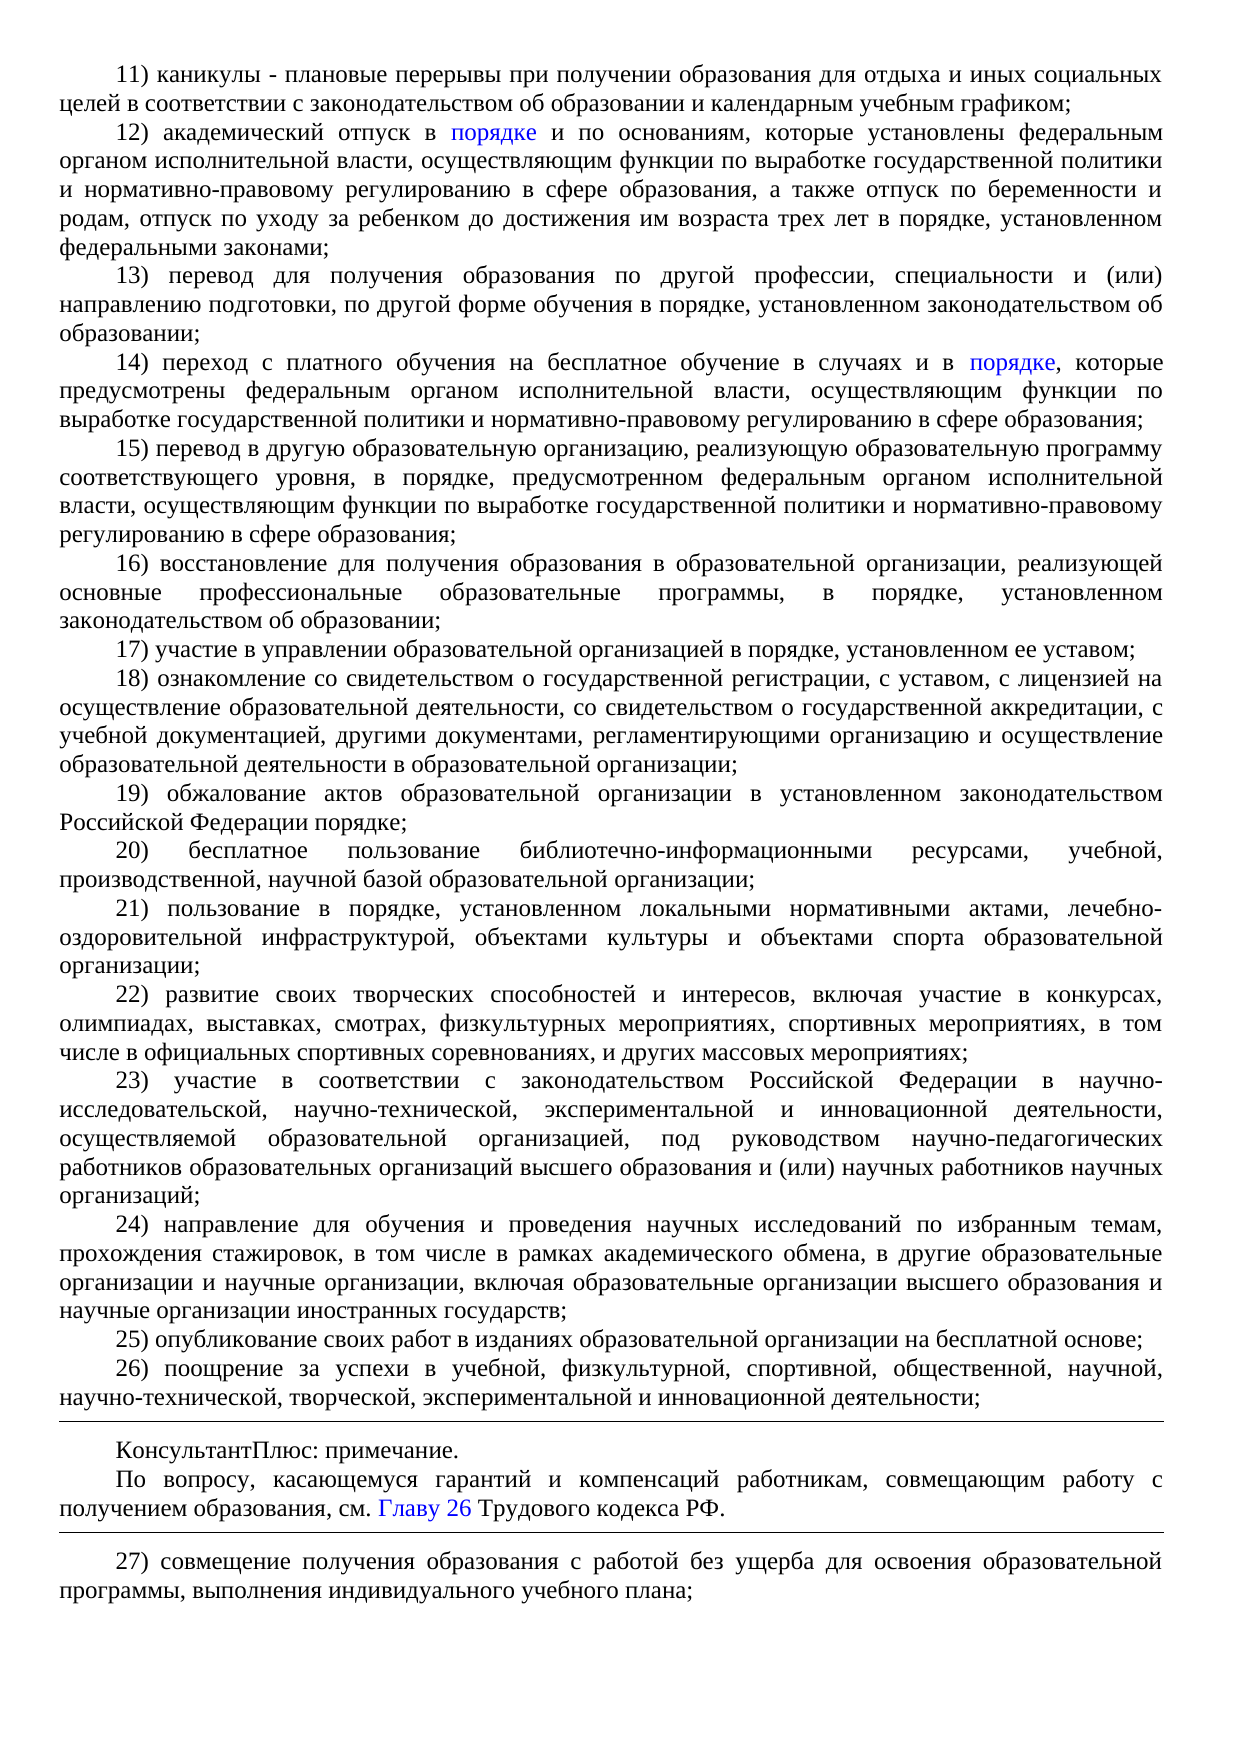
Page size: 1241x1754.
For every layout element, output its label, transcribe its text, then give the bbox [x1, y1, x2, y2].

text 11) каникулы - плановые перерывы при получении образования для отдыха и иных социальных целей в соответствии с законодательством об образовании и календарным учебным графиком; [59, 59, 1164, 117]
text 14) переход с платного обучения на бесплатное обучение в случаях и в порядке, которые предусмотрены федеральным органом исполнительной власти, осуществляющим функции по выработке государственной политики и нормативно-правовому регулированию в сфере образования; [59, 347, 1164, 433]
text По вопросу, касающемуся гарантий и компенсаций работникам, совмещающим работу с получением образования, см. Главу 26 Трудового кодекса РФ. [59, 1464, 1164, 1521]
text КонсультантПлюс: примечание. [59, 1435, 1164, 1464]
text 25) опубликование своих работ в изданиях образовательной организации на бесплатной основе; [59, 1324, 1164, 1353]
text 16) восстановление для получения образования в образовательной организации, реализующей основные профессиональные образовательные программы, в порядке, установленном законодательством об образовании; [59, 548, 1164, 634]
text 15) перевод в другую образовательную организацию, реализующую образовательную программу соответствующего уровня, в порядке, предусмотренном федеральным органом исполнительной власти, осуществляющим функции по выработке государственной политики и нормативно-правовому регулированию в сфере образования; [59, 433, 1164, 548]
text 27) совмещение получения образования с работой без ущерба для освоения образовательной программы, выполнения индивидуального учебного плана; [59, 1546, 1164, 1604]
text 21) пользование в порядке, установленном локальными нормативными актами, лечебно-оздоровительной инфраструктурой, объектами культуры и объектами спорта образовательной организации; [59, 893, 1164, 979]
text 17) участие в управлении образовательной организацией в порядке, установленном ее уставом; [59, 634, 1164, 663]
text 12) академический отпуск в порядке и по основаниям, которые установлены федеральным органом исполнительной власти, осуществляющим функции по выработке государственной политики и нормативно-правовому регулированию в сфере образования, а также отпуск по беременности и родам, отпуск по уходу за ребенком до достижения им возраста трех лет в порядке, установленном федеральными законами; [59, 117, 1164, 260]
text 26) поощрение за успехи в учебной, физкультурной, спортивной, общественной, научной, научно-технической, творческой, экспериментальной и инновационной деятельности; [59, 1353, 1164, 1410]
text 23) участие в соответствии с законодательством Российской Федерации в научно-исследовательской, научно-технической, экспериментальной и инновационной деятельности, осуществляемой образовательной организацией, под руководством научно-педагогических работников образовательных организаций высшего образования и (или) научных работников научных организаций; [59, 1065, 1164, 1209]
text 18) ознакомление со свидетельством о государственной регистрации, с уставом, с лицензией на осуществление образовательной деятельности, со свидетельством о государственной аккредитации, с учебной документацией, другими документами, регламентирующими организацию и осуществление образовательной деятельности в образовательной организации; [59, 663, 1164, 778]
text 22) развитие своих творческих способностей и интересов, включая участие в конкурсах, олимпиадах, выставках, смотрах, физкультурных мероприятиях, спортивных мероприятиях, в том числе в официальных спортивных соревнованиях, и других массовых мероприятиях; [59, 979, 1164, 1065]
text 19) обжалование актов образовательной организации в установленном законодательством Российской Федерации порядке; [59, 778, 1164, 835]
text 13) перевод для получения образования по другой профессии, специальности и (или) направлению подготовки, по другой форме обучения в порядке, установленном законодательством об образовании; [59, 260, 1164, 347]
text 20) бесплатное пользование библиотечно-информационными ресурсами, учебной, производственной, научной базой образовательной организации; [59, 835, 1164, 893]
text 24) направление для обучения и проведения научных исследований по избранным темам, прохождения стажировок, в том числе в рамках академического обмена, в другие образовательные организации и научные организации, включая образовательные организации высшего образования и научные организации иностранных государств; [59, 1209, 1164, 1324]
